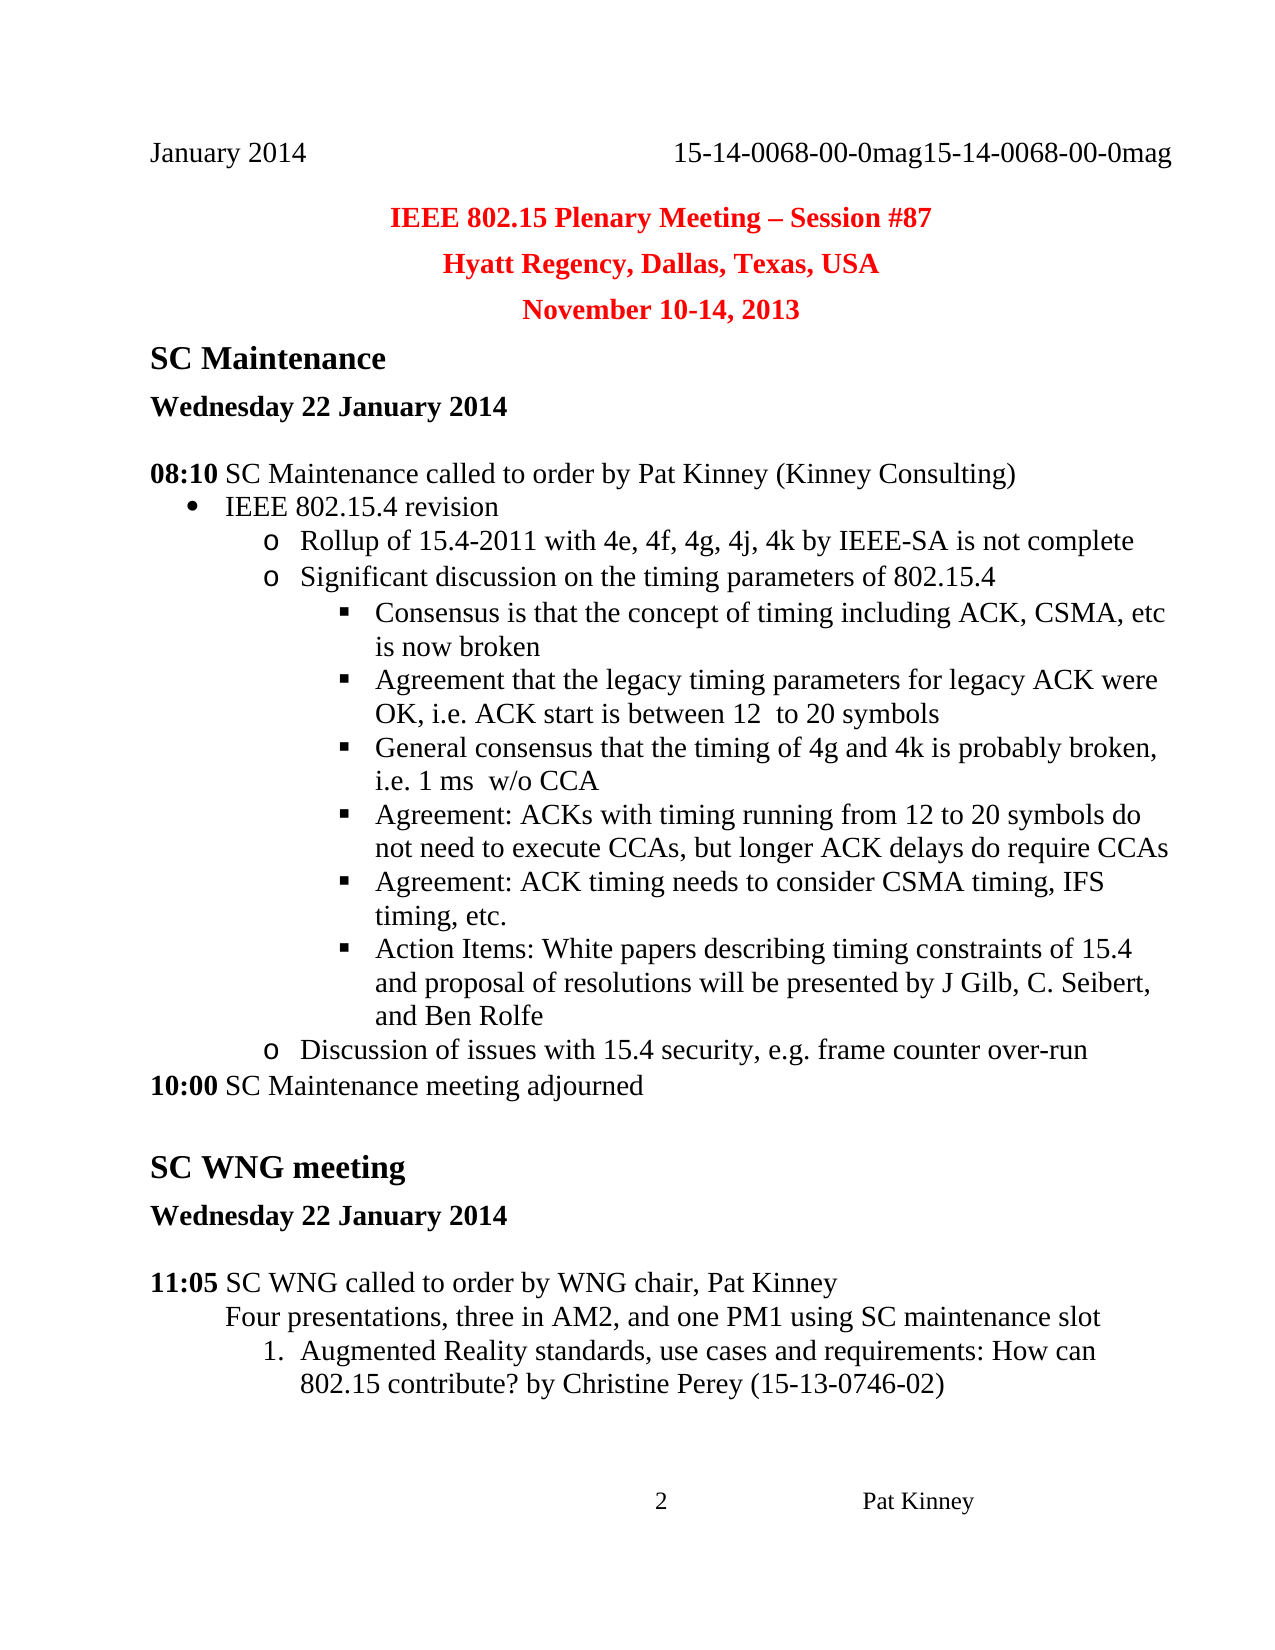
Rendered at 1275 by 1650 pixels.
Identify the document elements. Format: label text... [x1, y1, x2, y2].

list Action Items: White papers describing timing constraints of 15.4 and proposal of resolutions will be presented by J Gilb, C. Seibert, and Ben Rolfe [337, 931, 1172, 1032]
text November 10-14, 2013 [150, 292, 1172, 326]
list Augmented Reality standards, use cases and requirements: How can 802.15 contribute? by Christine Perey (15-13-0746-02) [262, 1333, 1172, 1400]
list Discussion of issues with 15.4 security, e.g. frame counter over-run [262, 1032, 1172, 1068]
list IEEE 802.15.4 revision [187, 489, 1172, 523]
list Agreement: ACKs with timing running from 12 to 20 symbols do not need to execute CCAs, but longer ACK delays do require CCAs [337, 797, 1172, 864]
list General consensus that the timing of 4g and 4k is probably broken, i.e. 1 ms w/o CCA [337, 730, 1172, 797]
text IEEE 802.15 Plenary Meeting – Session #87 [150, 200, 1172, 233]
list Significant discussion on the timing parameters of 802.15.4 [262, 559, 1172, 595]
text Hyatt Regency, Dallas, Texas, USA [150, 246, 1172, 279]
text Wednesday 22 January 2014 [150, 389, 1172, 422]
list Consensus is that the concept of timing including ACK, CSMA, etc is now broken [337, 595, 1172, 662]
text SC Maintenance [150, 338, 1172, 376]
list Rollup of 15.4-2011 with 4e, 4f, 4g, 4j, 4k by IEEE-SA is not complete [262, 523, 1172, 559]
text 08:10 SC Maintenance called to order by Pat Kinney (Kinney Consulting) [150, 456, 1172, 489]
text Wednesday 22 January 2014 [150, 1198, 1172, 1232]
text 10:00 SC Maintenance meeting adjourned [150, 1068, 1172, 1102]
list Agreement that the legacy timing parameters for legacy ACK were OK, i.e. ACK start is between 12 to 20 symbols [337, 662, 1172, 730]
list Agreement: ACK timing needs to consider CSMA timing, IFS timing, etc. [337, 864, 1172, 931]
text 11:05 SC WNG called to order by WNG chair, Pat Kinney [150, 1266, 1172, 1299]
text SC WNG meeting [150, 1148, 1172, 1186]
text Four presentations, three in AM2, and one PM1 using SC maintenance slot [225, 1299, 1172, 1333]
